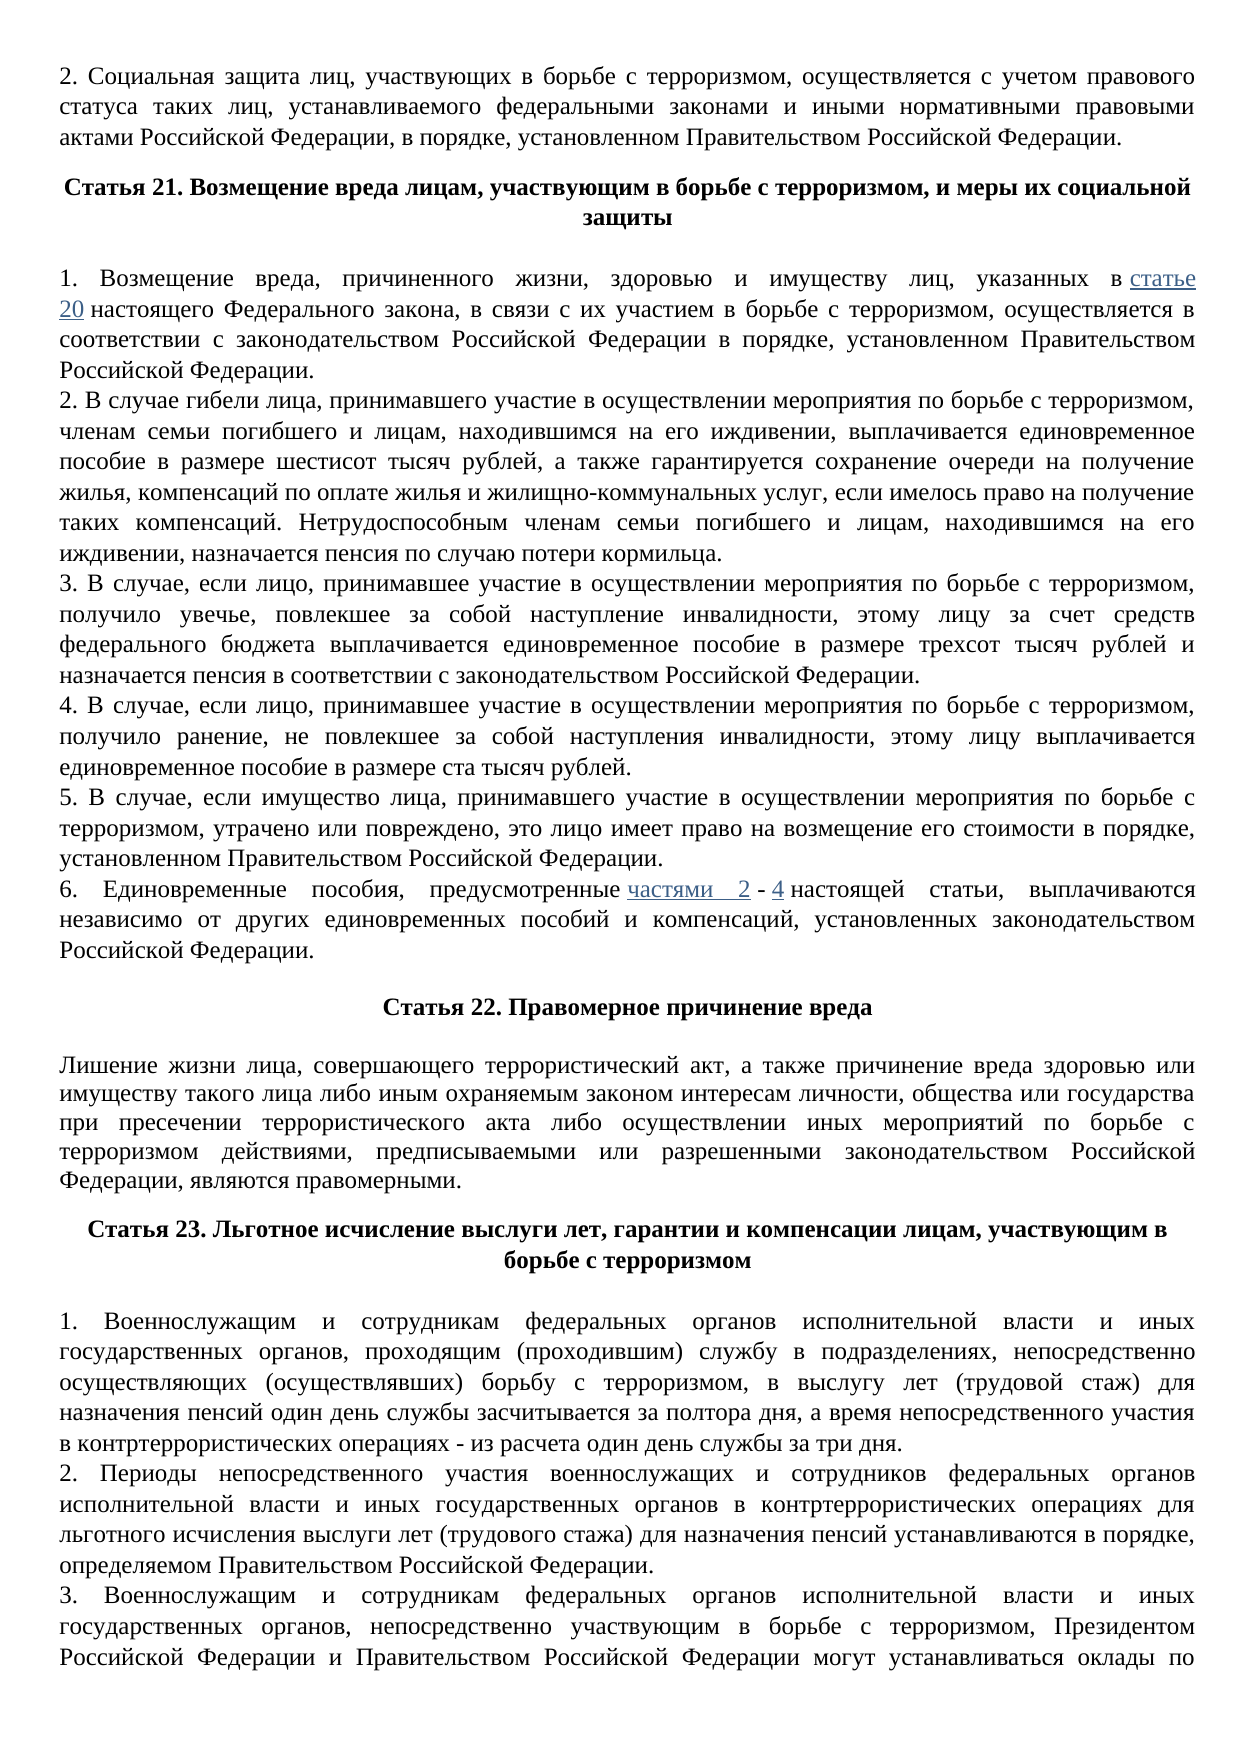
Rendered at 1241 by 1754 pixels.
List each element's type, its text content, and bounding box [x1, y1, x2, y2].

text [59, 1579, 1196, 1670]
text 1. Военнослужащим и сотрудникам федеральных органов исполнительной власти и иных государственных органов, проходящим (проходившим) службу в подразделениях, непосредственно осуществляющих (осуществлявших) борьбу с терроризмом, в выслугу лет (трудовой стаж) для назначения пенсий один день службы засчитывается за полтора дня, а время непосредственного участия в контртеррористических операциях - из расчета один день службы за три дня. [59, 1304, 1196, 1457]
text 2. Социальная защита лиц, участвующих в борьбе с терроризмом, осуществляется с учетом правового статуса таких лиц, устанавливаемого федеральными законами и иными нормативными правовыми актами Российской Федерации, в порядке, установленном Правительством Российской Федерации. [59, 59, 1196, 151]
text Статья 22. Правомерное причинение вреда [59, 963, 1196, 1021]
text 3. В случае, если лицо, принимавшее участие в осуществлении мероприятия по борьбе с терроризмом, получило увечье, повлекшее за собой наступление инвалидности, этому лицу за счет средств федерального бюджета выплачивается единовременное пособие в размере трехсот тысяч рублей и назначается пенсия в соответствии с законодательством Российской Федерации. [59, 567, 1196, 689]
text 2. В случае гибели лица, принимавшего участие в осуществлении мероприятия по борьбе с терроризмом, членам семьи погибшего и лицам, находившимся на его иждивении, выплачивается единовременное пособие в размере шестисот тысяч рублей, а также гарантируется сохранение очереди на получение жилья, компенсаций по оплате жилья и жилищно-коммунальных услуг, если имелось право на получение таких компенсаций. Нетрудоспособным членам семьи погибшего и лицам, находившимся на его иждивении, назначается пенсия по случаю потери кормильца. [59, 383, 1196, 567]
text 6. Единовременные пособия, предусмотренные частями 2 - 4 настоящей статьи, выплачиваются независимо от других единовременных пособий и компенсаций, установленных законодательством Российской Федерации. [59, 872, 1196, 963]
text Статья 21. Возмещение вреда лицам, участвующим в борьбе с терроризмом, и меры их социальной защиты [59, 170, 1196, 261]
text Лишение жизни лица, совершающего террористический акт, а также причинение вреда здоровью или имуществу такого лица либо иным охраняемым законом интересам личности, общества или государства при пресечении террористического акта либо осуществлении иных мероприятий по борьбе с терроризмом действиями, предписываемыми или разрешенными законодательством Российской Федерации, являются правомерными. [59, 1021, 1196, 1193]
text 1. Возмещение вреда, причиненного жизни, здоровью и имуществу лиц, указанных в статье 20 настоящего Федерального закона, в связи с их участием в борьбе с терроризмом, осуществляется в соответствии с законодательством Российской Федерации в порядке, установленном Правительством Российской Федерации. [59, 261, 1196, 383]
text Статья 23. Льготное исчисление выслуги лет, гарантии и компенсации лицам, участвующим в борьбе с терроризмом [59, 1213, 1196, 1304]
text 2. Периоды непосредственного участия военнослужащих и сотрудников федеральных органов исполнительной власти и иных государственных органов в контртеррористических операциях для льготного исчисления выслуги лет (трудового стажа) для назначения пенсий устанавливаются в порядке, определяемом Правительством Российской Федерации. [59, 1457, 1196, 1579]
text 5. В случае, если имущество лица, принимавшего участие в осуществлении мероприятия по борьбе с терроризмом, утрачено или повреждено, это лицо имеет право на возмещение его стоимости в порядке, установленном Правительством Российской Федерации. [59, 780, 1196, 872]
text 4. В случае, если лицо, принимавшее участие в осуществлении мероприятия по борьбе с терроризмом, получило ранение, не повлекшее за собой наступления инвалидности, этому лицу выплачивается единовременное пособие в размере ста тысяч рублей. [59, 689, 1196, 780]
